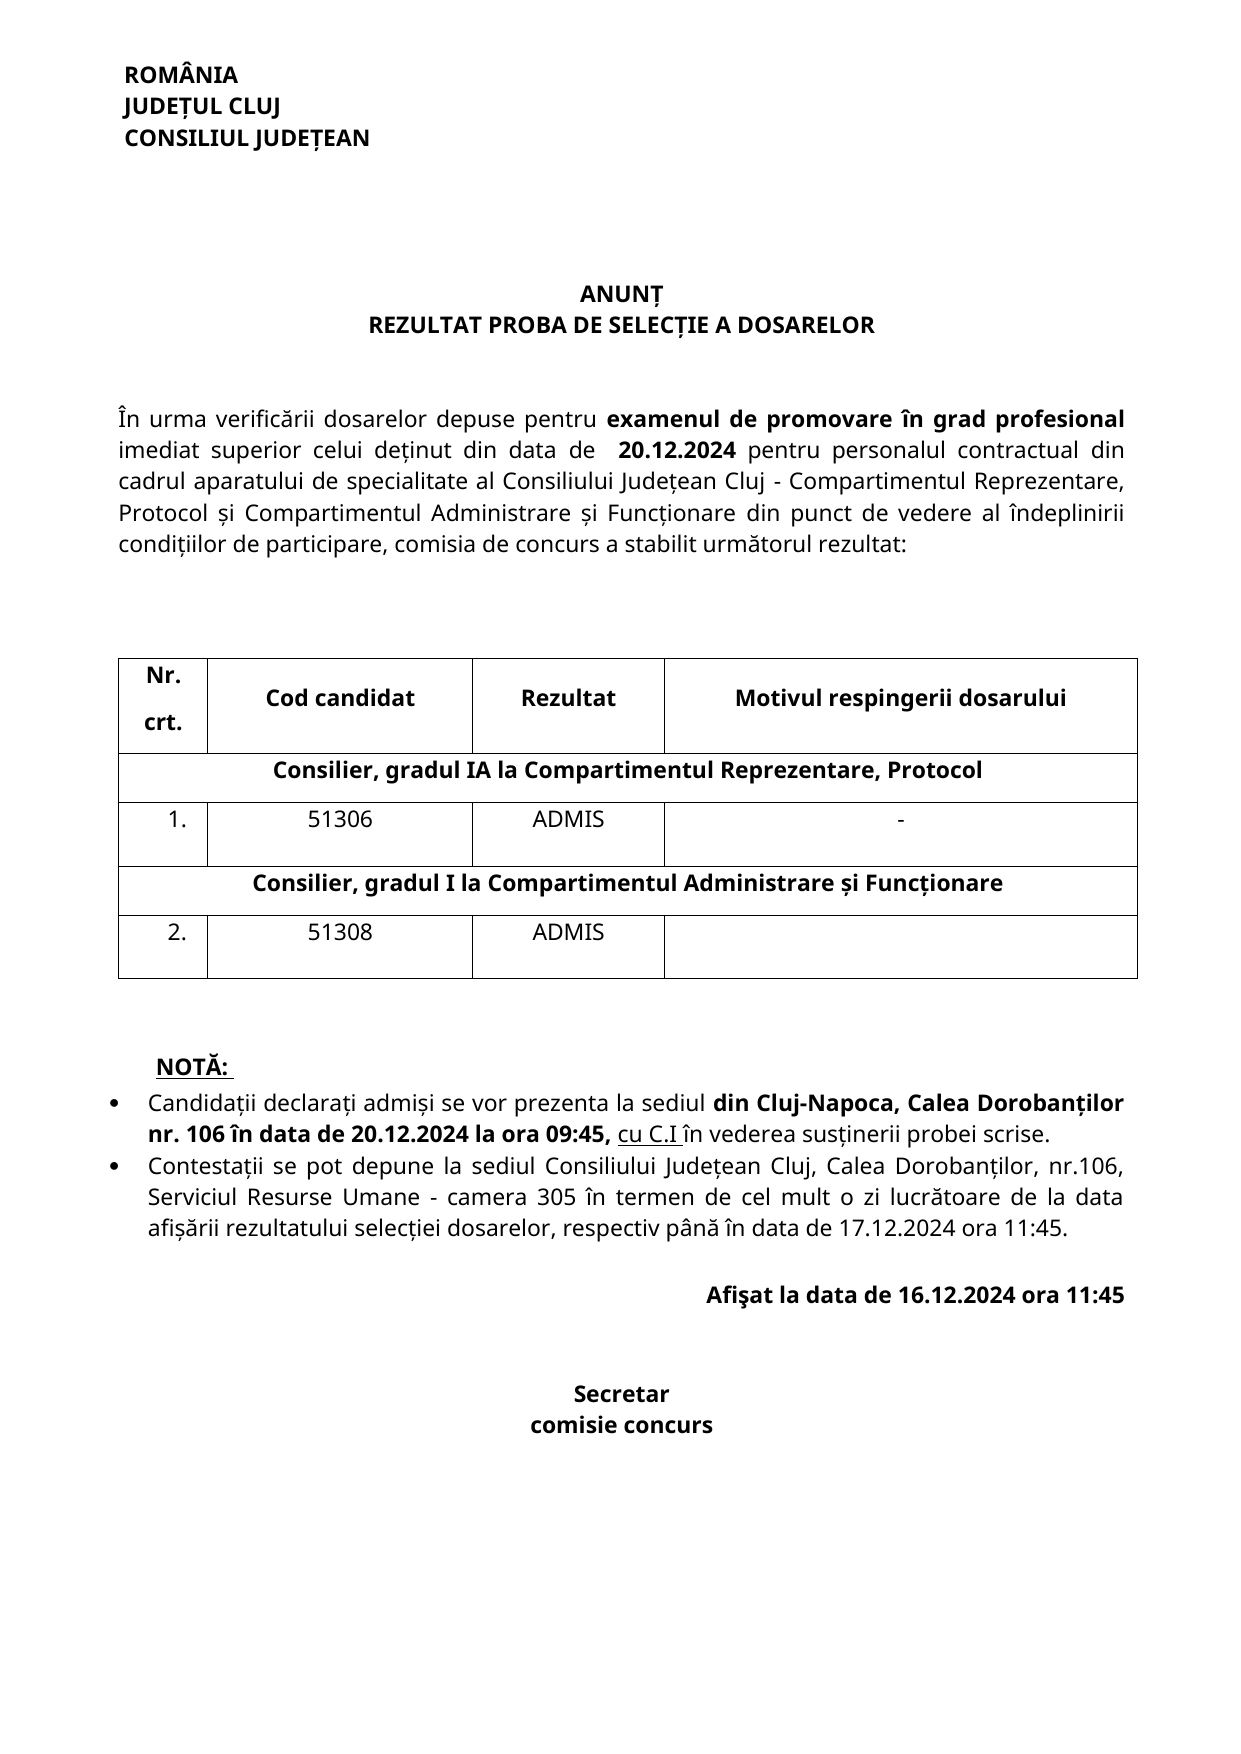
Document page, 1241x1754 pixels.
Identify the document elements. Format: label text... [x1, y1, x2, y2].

list Contestații se pot depune la sediul Consiliului Județean Cluj, Calea Dorobanților, nr.106, Serviciul Resurse Umane - camera 305 în termen de cel mult o zi lucrătoare de la data afişării rezultatului selecţiei dosarelor, respectiv până în data de 17.12.2024 ora 11:45. [110, 1150, 1125, 1243]
text REZULTAT PROBA DE SELECŢIE A DOSARELOR [118, 309, 1125, 340]
text Afişat la data de 16.12.2024 ora 11:45 [118, 1279, 1125, 1311]
table_header Cod candidat [208, 659, 472, 753]
table_cell 51306 [208, 803, 472, 866]
table_cell 51308 [208, 916, 472, 978]
text comisie concurs [118, 1409, 1125, 1440]
table_cell - [665, 803, 1137, 866]
text În urma verificării dosarelor depuse pentru examenul de promovare în grad profesional imediat superior celui deținut din data de 20.12.2024 pentru personalul contractual din cadrul aparatului de specialitate al Consiliului Județean Cluj - Compartimentul Reprezentare, Protocol și Compartimentul Administrare și Funcționare din punct de vedere al îndeplinirii condițiilor de participare, comisia de concurs a stabilit următorul rezultat: [118, 403, 1125, 559]
list Candidaţii declaraţi admişi se vor prezenta la sediul din Cluj-Napoca, Calea Dorobanților nr. 106 în data de 20.12.2024 la ora 09:45, cu C.I în vederea susţinerii probei scrise. [110, 1087, 1125, 1150]
table_cell Consilier, gradul I la Compartimentul Administrare și Funcționare [119, 867, 1137, 915]
text ANUNȚ [118, 278, 1125, 309]
table_cell [119, 803, 207, 866]
table_header Motivul respingerii dosarului [665, 659, 1137, 753]
table_header Nr. crt. [119, 659, 207, 753]
table_cell ADMIS [473, 803, 664, 866]
text JUDEŢUL CLUJ [118, 90, 1125, 122]
text CONSILIUL JUDEŢEAN [118, 122, 1125, 153]
table_cell Consilier, gradul IA la Compartimentul Reprezentare, Protocol [119, 754, 1137, 802]
table_cell [665, 916, 1137, 978]
text NOTĂ: [118, 1051, 1125, 1082]
table_cell ADMIS [473, 916, 664, 978]
subtitle ROMÂNIA [118, 59, 1125, 90]
text Secretar [118, 1378, 1125, 1409]
table_header Rezultat [473, 659, 664, 753]
table_cell [119, 916, 207, 978]
